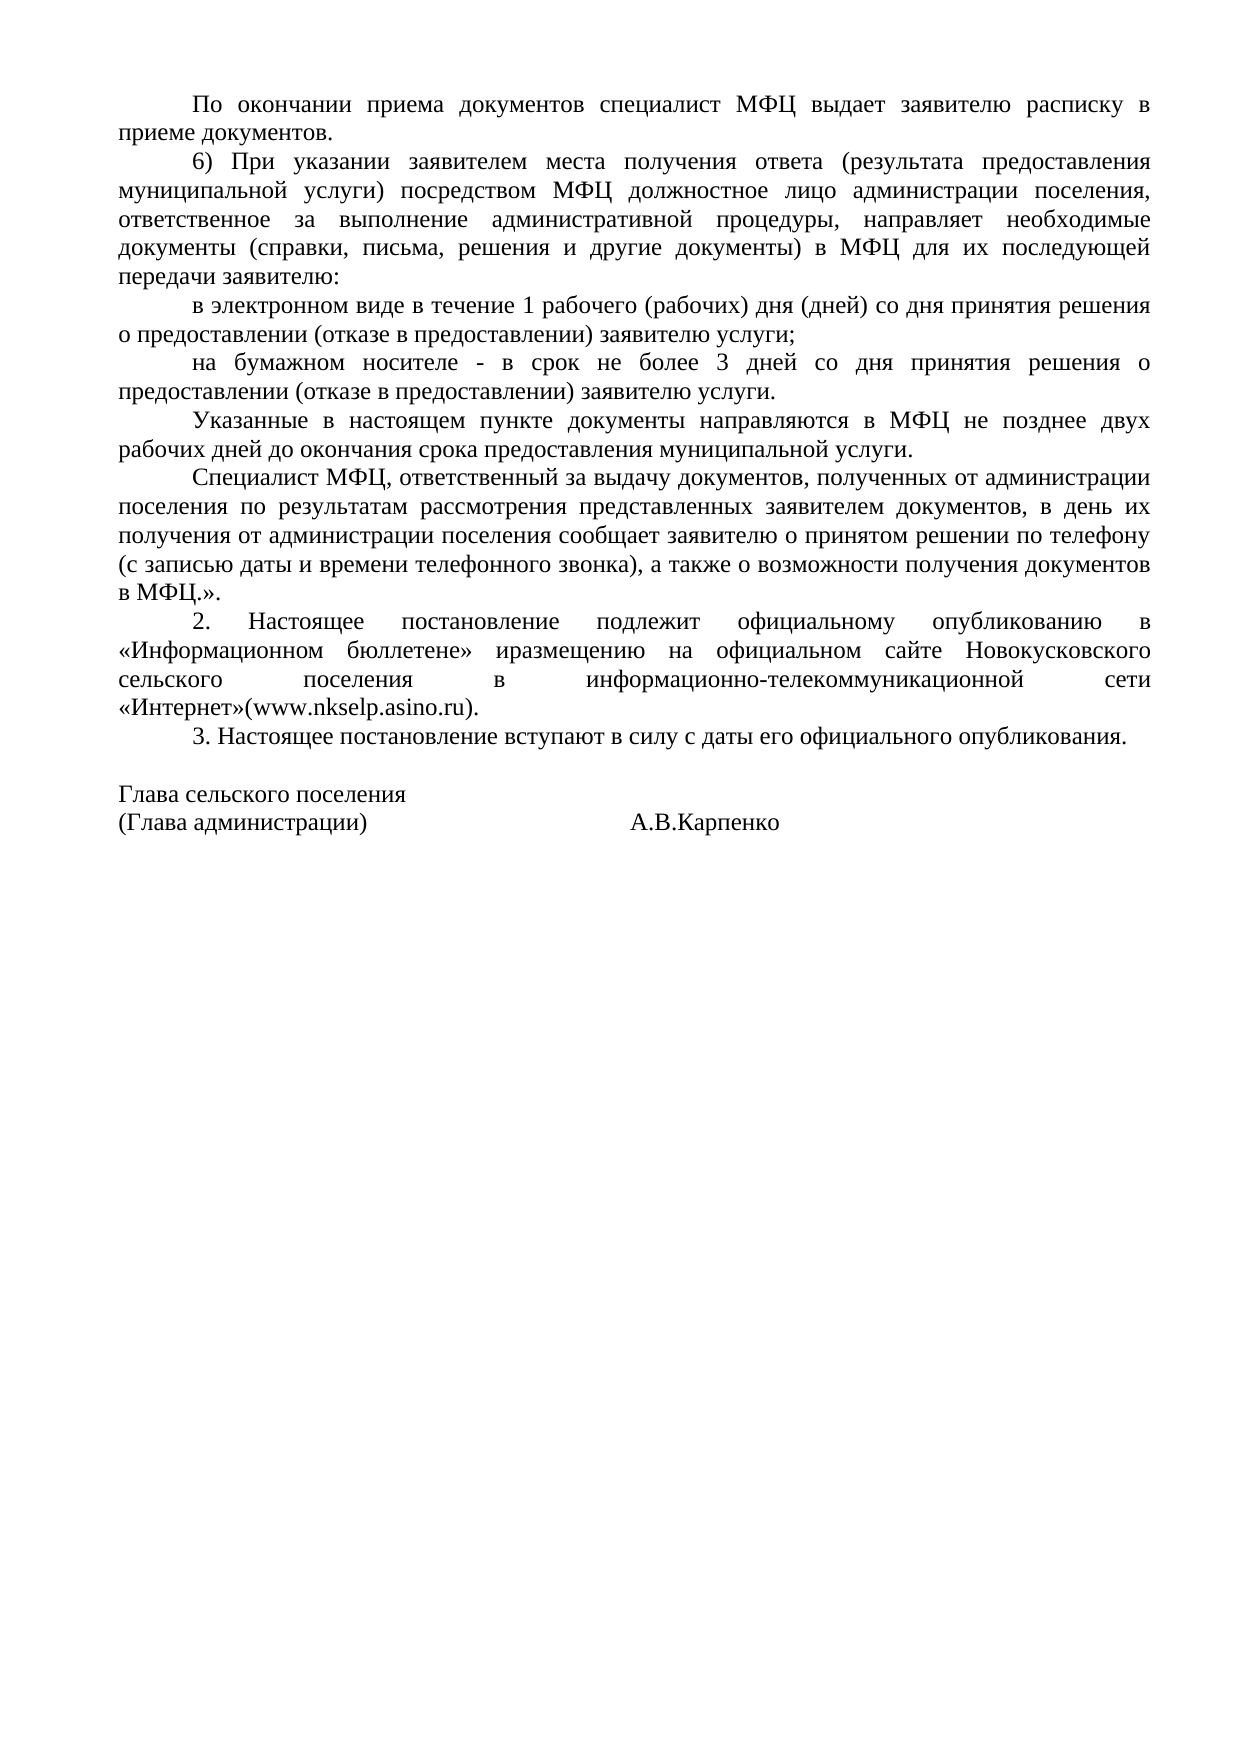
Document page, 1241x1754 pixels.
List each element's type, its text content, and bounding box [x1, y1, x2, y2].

text По окончании приема документов специалист МФЦ выдает заявителю расписку в приеме документов. [118, 89, 1152, 146]
text Глава сельского поселения [118, 779, 1152, 807]
text 6) При указании заявителем места получения ответа (результата предоставления муниципальной услуги) посредством МФЦ должностное лицо администрации поселения, ответственное за выполнение административной процедуры, направляет необходимые документы (справки, письма, решения и другие документы) в МФЦ для их последующей передачи заявителю: [118, 146, 1152, 290]
text на бумажном носителе - в срок не более 3 дней со дня принятия решения о предоставлении (отказе в предоставлении) заявителю услуги. [118, 347, 1152, 405]
text Специалист МФЦ, ответственный за выдачу документов, полученных от администрации поселения по результатам рассмотрения представленных заявителем документов, в день их получения от администрации поселения сообщает заявителю о принятом решении по телефону (с записью даты и времени телефонного звонка), а также о возможности получения документов в МФЦ.». [118, 462, 1152, 606]
text (Глава администрации) А.В.Карпенко [118, 807, 1152, 836]
text 2. Настоящее постановление подлежит официальному опубликованию в «Информационном бюллетене» иразмещению на официальном сайте Новокусковского сельского поселения в информационно-телекоммуникационной сети «Интернет»(www.nkselp.asino.ru). [118, 606, 1152, 721]
text в электронном виде в течение 1 рабочего (рабочих) дня (дней) со дня принятия решения о предоставлении (отказе в предоставлении) заявителю услуги; [118, 290, 1152, 347]
text 3. Настоящее постановление вступают в силу с даты его официального опубликования. [118, 721, 1152, 750]
text Указанные в настоящем пункте документы направляются в МФЦ не позднее двух рабочих дней до окончания срока предоставления муниципальной услуги. [118, 405, 1152, 462]
